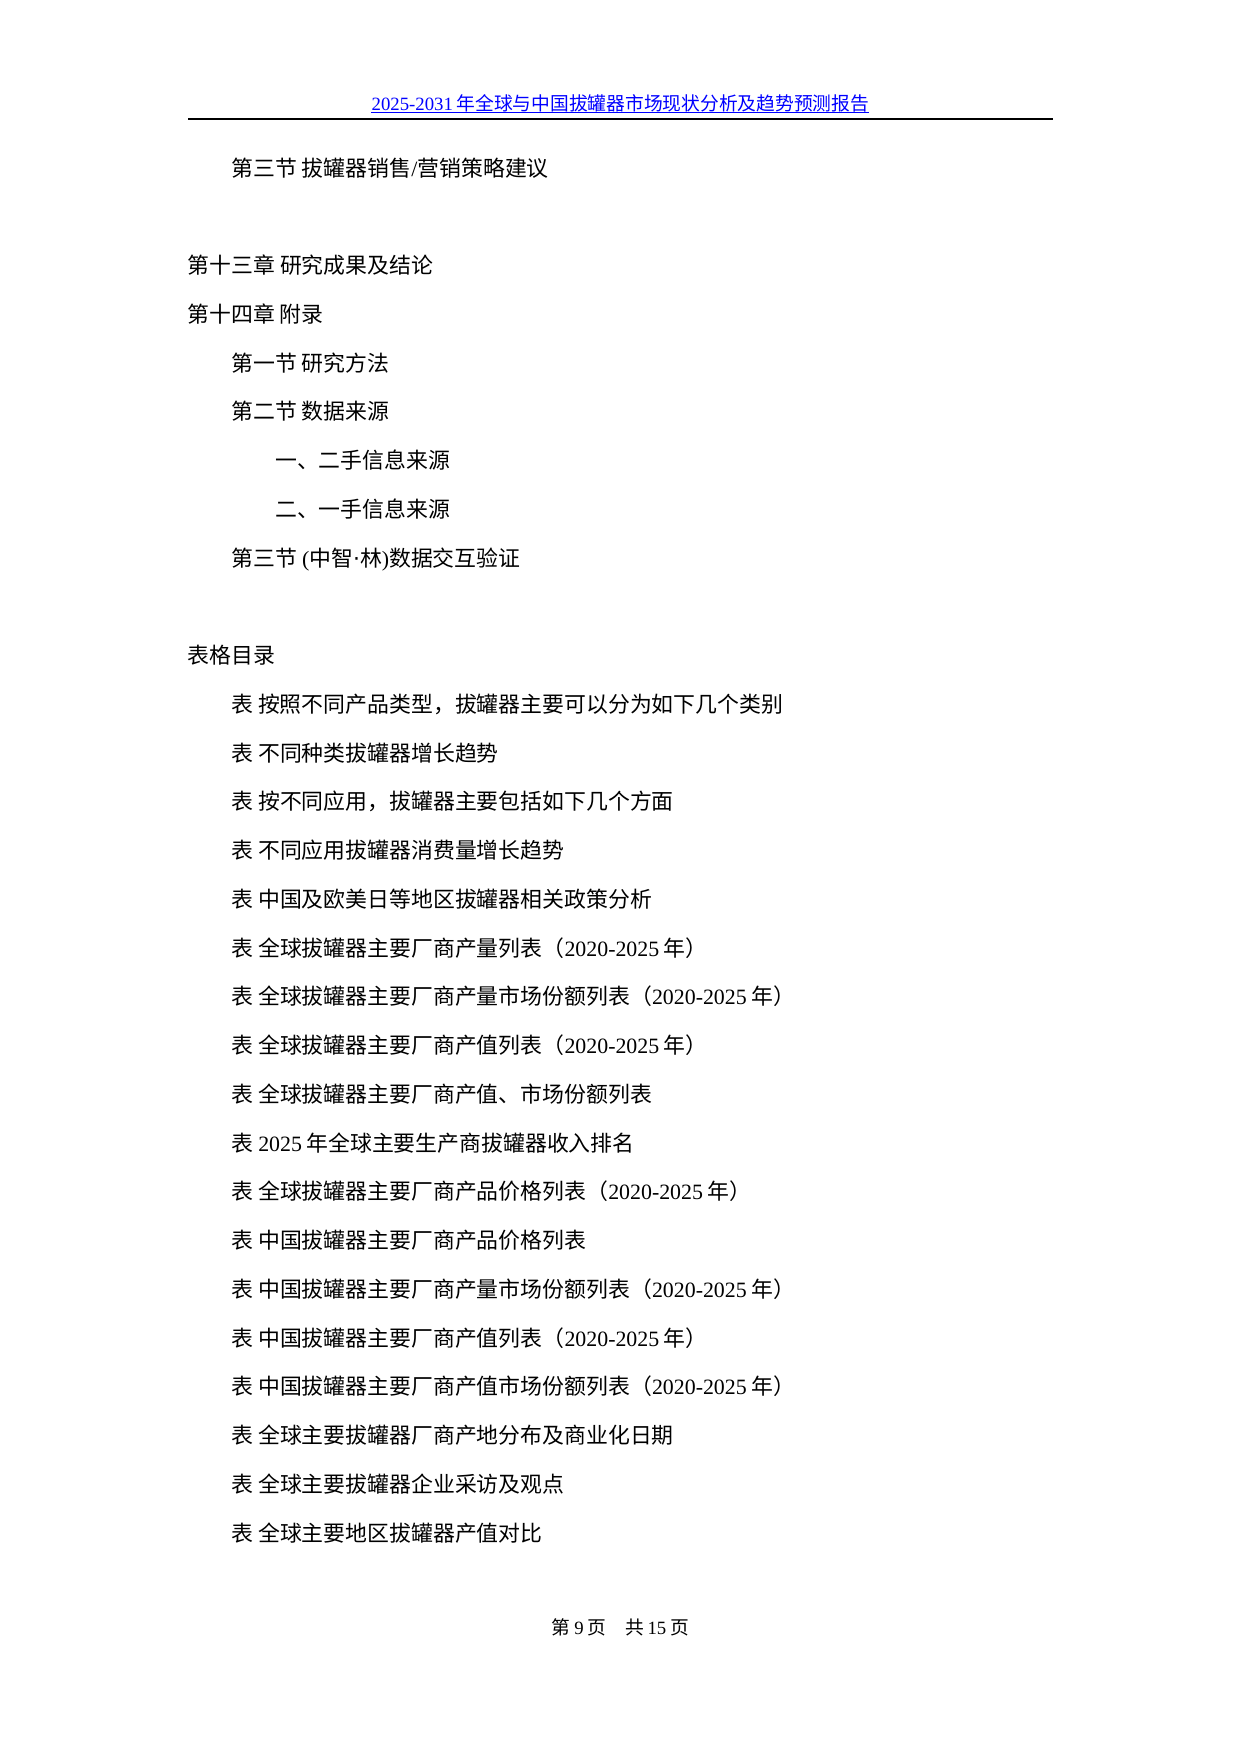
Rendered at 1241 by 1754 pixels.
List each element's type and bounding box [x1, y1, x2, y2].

text [187, 150, 1053, 1548]
